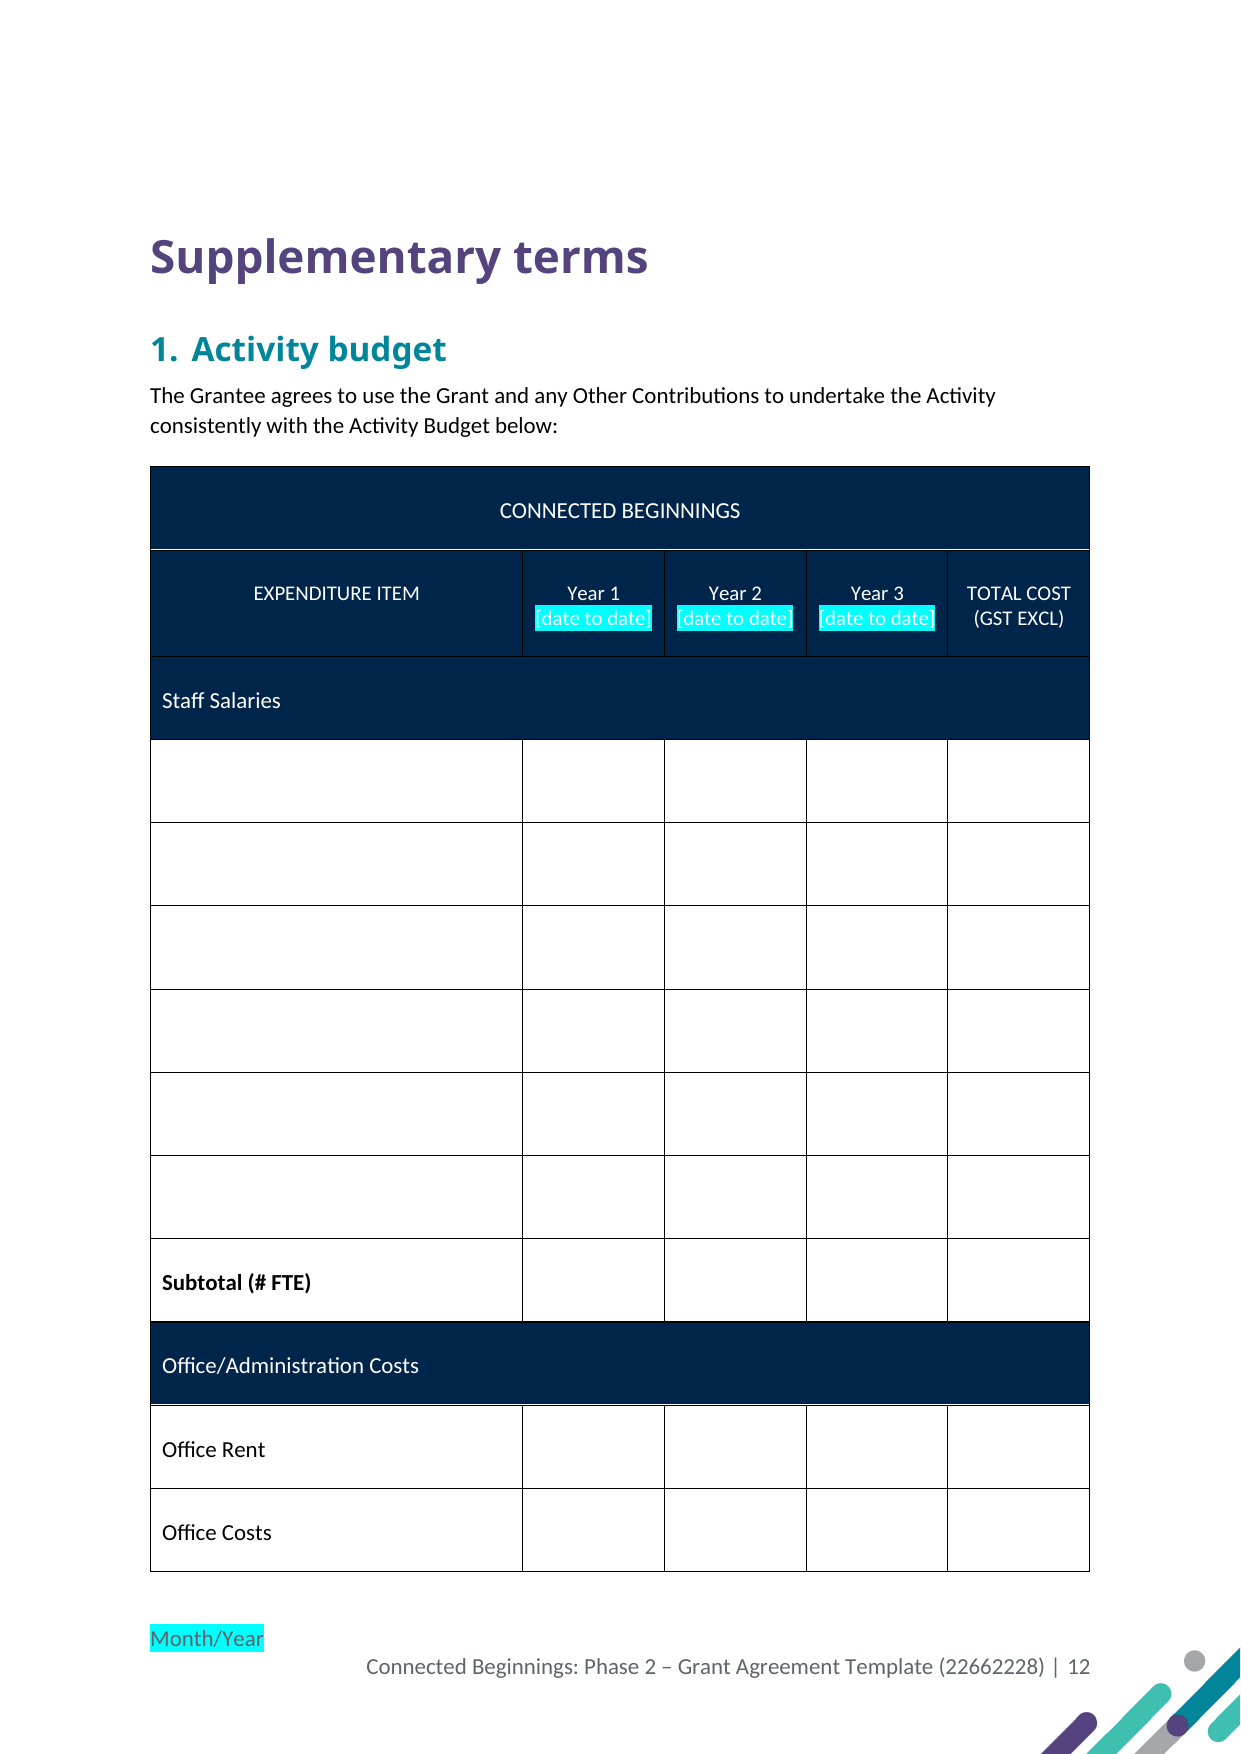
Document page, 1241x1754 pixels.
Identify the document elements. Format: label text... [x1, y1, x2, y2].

table_cell Office/Administration Costs [151, 1323, 1089, 1404]
table_cell [523, 1156, 664, 1238]
table_cell [807, 1406, 947, 1488]
table_cell Year 1 [date to date] [523, 551, 664, 656]
table_cell [665, 1489, 806, 1571]
table_cell [665, 1073, 806, 1155]
table_cell [523, 1489, 664, 1571]
table_cell [665, 906, 806, 988]
table_cell EXPENDITURE ITEM [151, 551, 522, 656]
table_cell [523, 823, 664, 905]
table_cell [948, 1156, 1089, 1238]
table_cell [807, 1156, 947, 1238]
table_cell [523, 1406, 664, 1488]
text The Grantee agrees to use the Grant and any Other Contributions to undertake the Activity consistently with the Activity Budget below: [150, 381, 1090, 439]
table_header CONNECTED BEGINNINGS [151, 467, 1089, 549]
table_cell [665, 823, 806, 905]
table_cell [151, 823, 522, 905]
table_cell [523, 740, 664, 822]
table_cell [665, 1156, 806, 1238]
table_cell [948, 1489, 1089, 1571]
table_cell [807, 740, 947, 822]
table_cell [151, 990, 522, 1072]
table_cell [807, 1489, 947, 1571]
table_cell [523, 906, 664, 988]
table_cell Staff Salaries [151, 657, 1089, 739]
table_cell [807, 990, 947, 1072]
table_cell [948, 1239, 1089, 1321]
table_cell Office Rent [151, 1406, 522, 1488]
table_cell Year 2 [date to date] [665, 551, 806, 656]
picture [1040, 1647, 1241, 1754]
table_cell [665, 1406, 806, 1488]
subtitle Activity budget [150, 326, 1090, 371]
table_cell [948, 740, 1089, 822]
table_cell [948, 990, 1089, 1072]
table_cell [665, 990, 806, 1072]
table_cell Year 3 [date to date] [807, 551, 947, 656]
table_cell [665, 1239, 806, 1321]
table_cell [807, 1073, 947, 1155]
table_cell Office Costs [151, 1489, 522, 1571]
table_cell [807, 1239, 947, 1321]
table_cell [807, 823, 947, 905]
table_cell [523, 990, 664, 1072]
table_cell [523, 1073, 664, 1155]
table_cell [948, 823, 1089, 905]
table_cell [665, 740, 806, 822]
table_cell [523, 1239, 664, 1321]
table_cell Subtotal (# FTE) [151, 1239, 522, 1321]
subtitle Supplementary terms [150, 225, 1090, 287]
table_cell [151, 740, 522, 822]
table_cell [948, 906, 1089, 988]
table_cell [948, 1073, 1089, 1155]
table_cell TOTAL COST (GST EXCL) [948, 551, 1089, 656]
table_cell [151, 1156, 522, 1238]
table_cell [807, 906, 947, 988]
table_cell [151, 1073, 522, 1155]
table_cell [151, 906, 522, 988]
table_cell [948, 1406, 1089, 1488]
